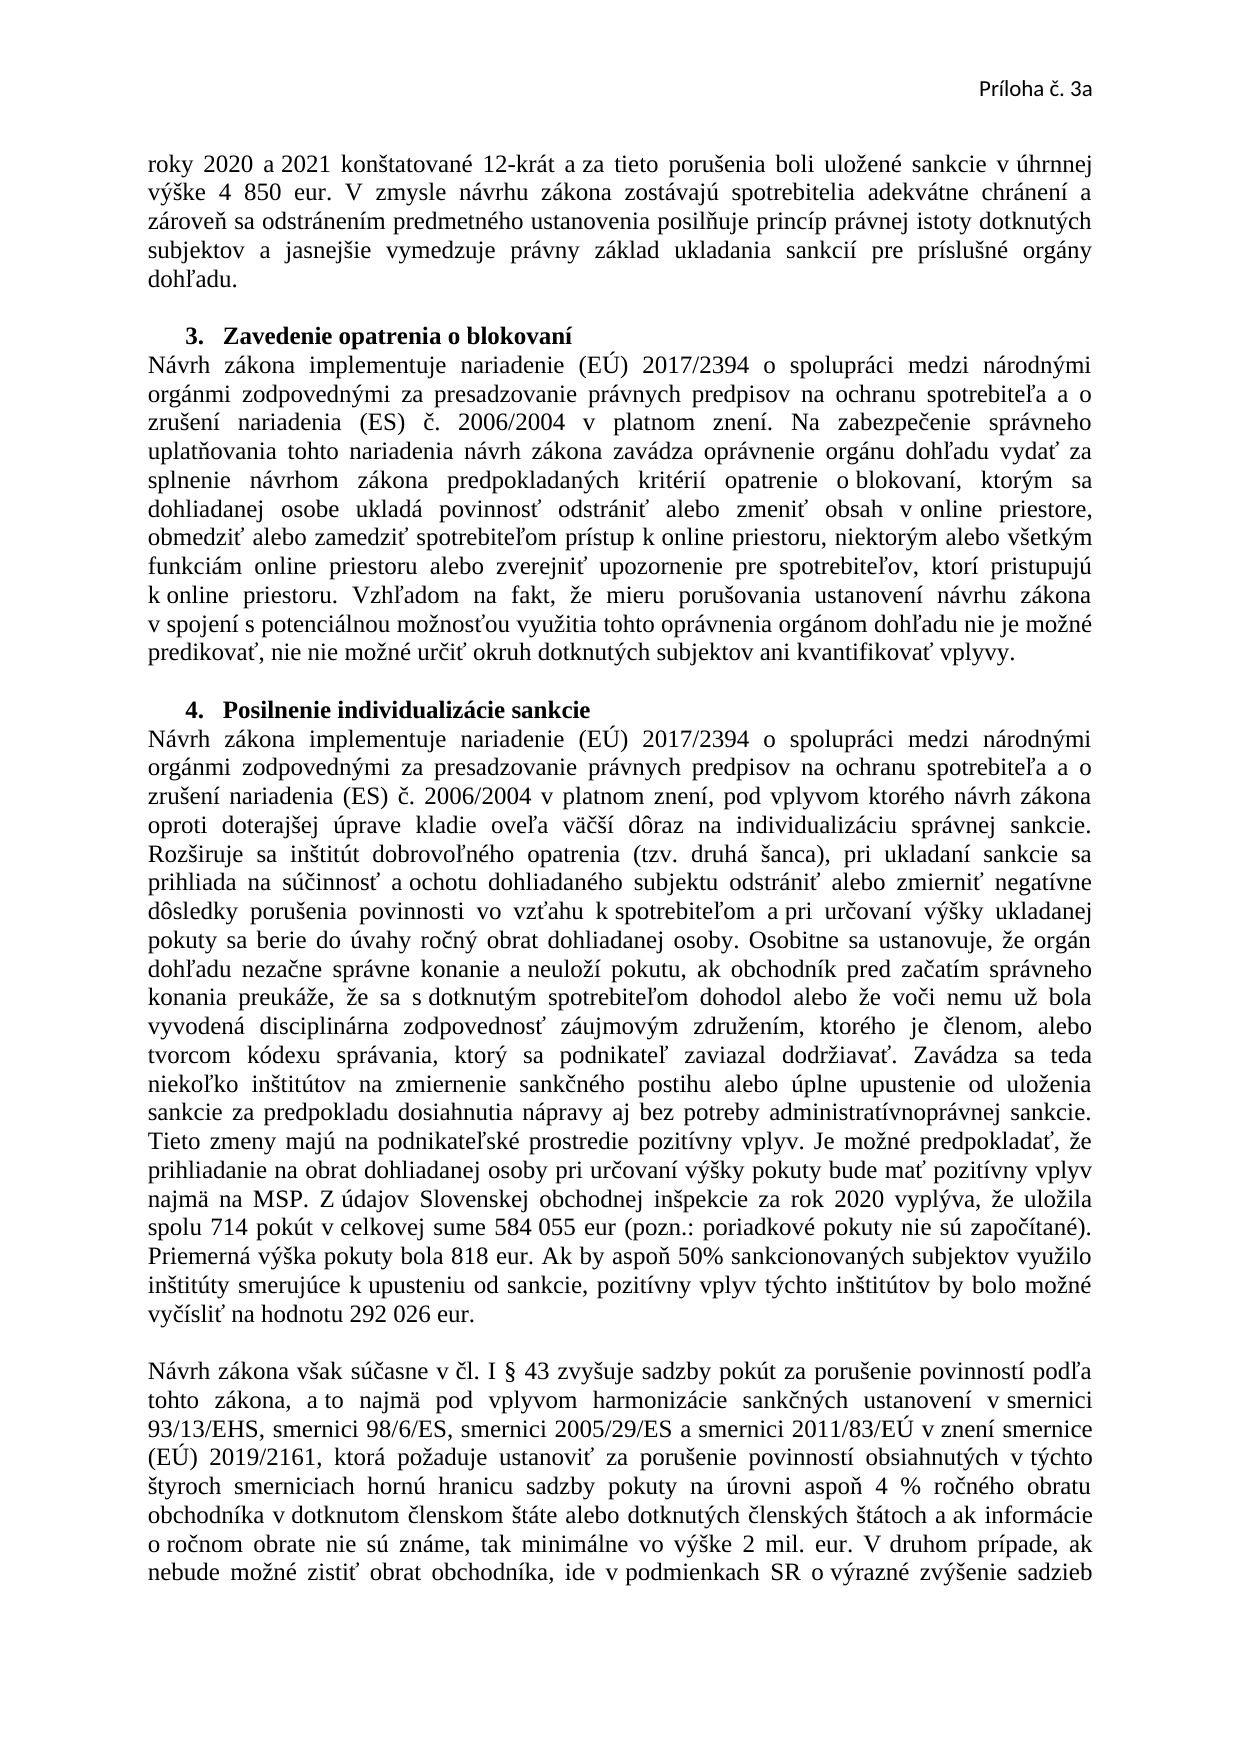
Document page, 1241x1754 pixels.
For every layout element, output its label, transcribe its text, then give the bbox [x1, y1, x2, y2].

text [148, 149, 1093, 292]
text Návrh zákona implementuje nariadenie (EÚ) 2017/2394 o spolupráci medzi národnými orgánmi zodpovednými za presadzovanie právnych predpisov na ochranu spotrebiteľa a o zrušení nariadenia (ES) č. 2006/2004 v platnom znení, pod vplyvom ktorého návrh zákona oproti doterajšej úprave kladie oveľa väčší dôraz na individualizáciu správnej sankcie. Rozširuje sa inštitút dobrovoľného opatrenia (tzv. druhá šanca), pri ukladaní sankcie sa prihliada na súčinnosť a ochotu dohliadaného subjektu odstrániť alebo zmierniť negatívne dôsledky porušenia povinnosti vo vzťahu k spotrebiteľom a pri určovaní výšky ukladanej pokuty sa berie do úvahy ročný obrat dohliadanej osoby. Osobitne sa ustanovuje, že orgán dohľadu nezačne správne konanie a neuloží pokutu, ak obchodník pred začatím správneho konania preukáže, že sa s dotknutým spotrebiteľom dohodol alebo že voči nemu už bola vyvodená disciplinárna zodpovednosť záujmovým združením, ktorého je členom, alebo tvorcom kódexu správania, ktorý sa podnikateľ zaviazal dodržiavať. Zavádza sa teda niekoľko inštitútov na zmiernenie sankčného postihu alebo úplne upustenie od uloženia sankcie za predpokladu dosiahnutia nápravy aj bez potreby administratívnoprávnej sankcie. Tieto zmeny majú na podnikateľské prostredie pozitívny vplyv. Je možné predpokladať, že prihliadanie na obrat dohliadanej osoby pri určovaní výšky pokuty bude mať pozitívny vplyv najmä na MSP. Z údajov Slovenskej obchodnej inšpekcie za rok 2020 vyplýva, že uložila spolu 714 pokút v celkovej sume 584 055 eur (pozn.: poriadkové pokuty nie sú započítané). Priemerná výška pokuty bola 818 eur. Ak by aspoň 50% sankcionovaných subjektov využilo inštitúty smerujúce k upusteniu od sankcie, pozitívny vplyv týchto inštitútov by bolo možné vyčísliť na hodnotu 292 026 eur. [148, 724, 1093, 1327]
list Posilnenie individualizácie sankcie [185, 695, 1093, 724]
list Zavedenie opatrenia o blokovaní [185, 321, 1093, 350]
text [148, 1356, 1093, 1586]
text Návrh zákona implementuje nariadenie (EÚ) 2017/2394 o spolupráci medzi národnými orgánmi zodpovednými za presadzovanie právnych predpisov na ochranu spotrebiteľa a o zrušení nariadenia (ES) č. 2006/2004 v platnom znení. Na zabezpečenie správneho uplatňovania tohto nariadenia návrh zákona zavádza oprávnenie orgánu dohľadu vydať za splnenie návrhom zákona predpokladaných kritérií opatrenie o blokovaní, ktorým sa dohliadanej osobe ukladá povinnosť odstrániť alebo zmeniť obsah v online priestore, obmedziť alebo zamedziť spotrebiteľom prístup k online priestoru, niektorým alebo všetkým funkciám online priestoru alebo zverejniť upozornenie pre spotrebiteľov, ktorí pristupujú k online priestoru. Vzhľadom na fakt, že mieru porušovania ustanovení návrhu zákona v spojení s potenciálnou možnosťou využitia tohto oprávnenia orgánom dohľadu nie je možné predikovať, nie nie možné určiť okruh dotknutých subjektov ani kvantifikovať vplyvy. [148, 350, 1093, 666]
